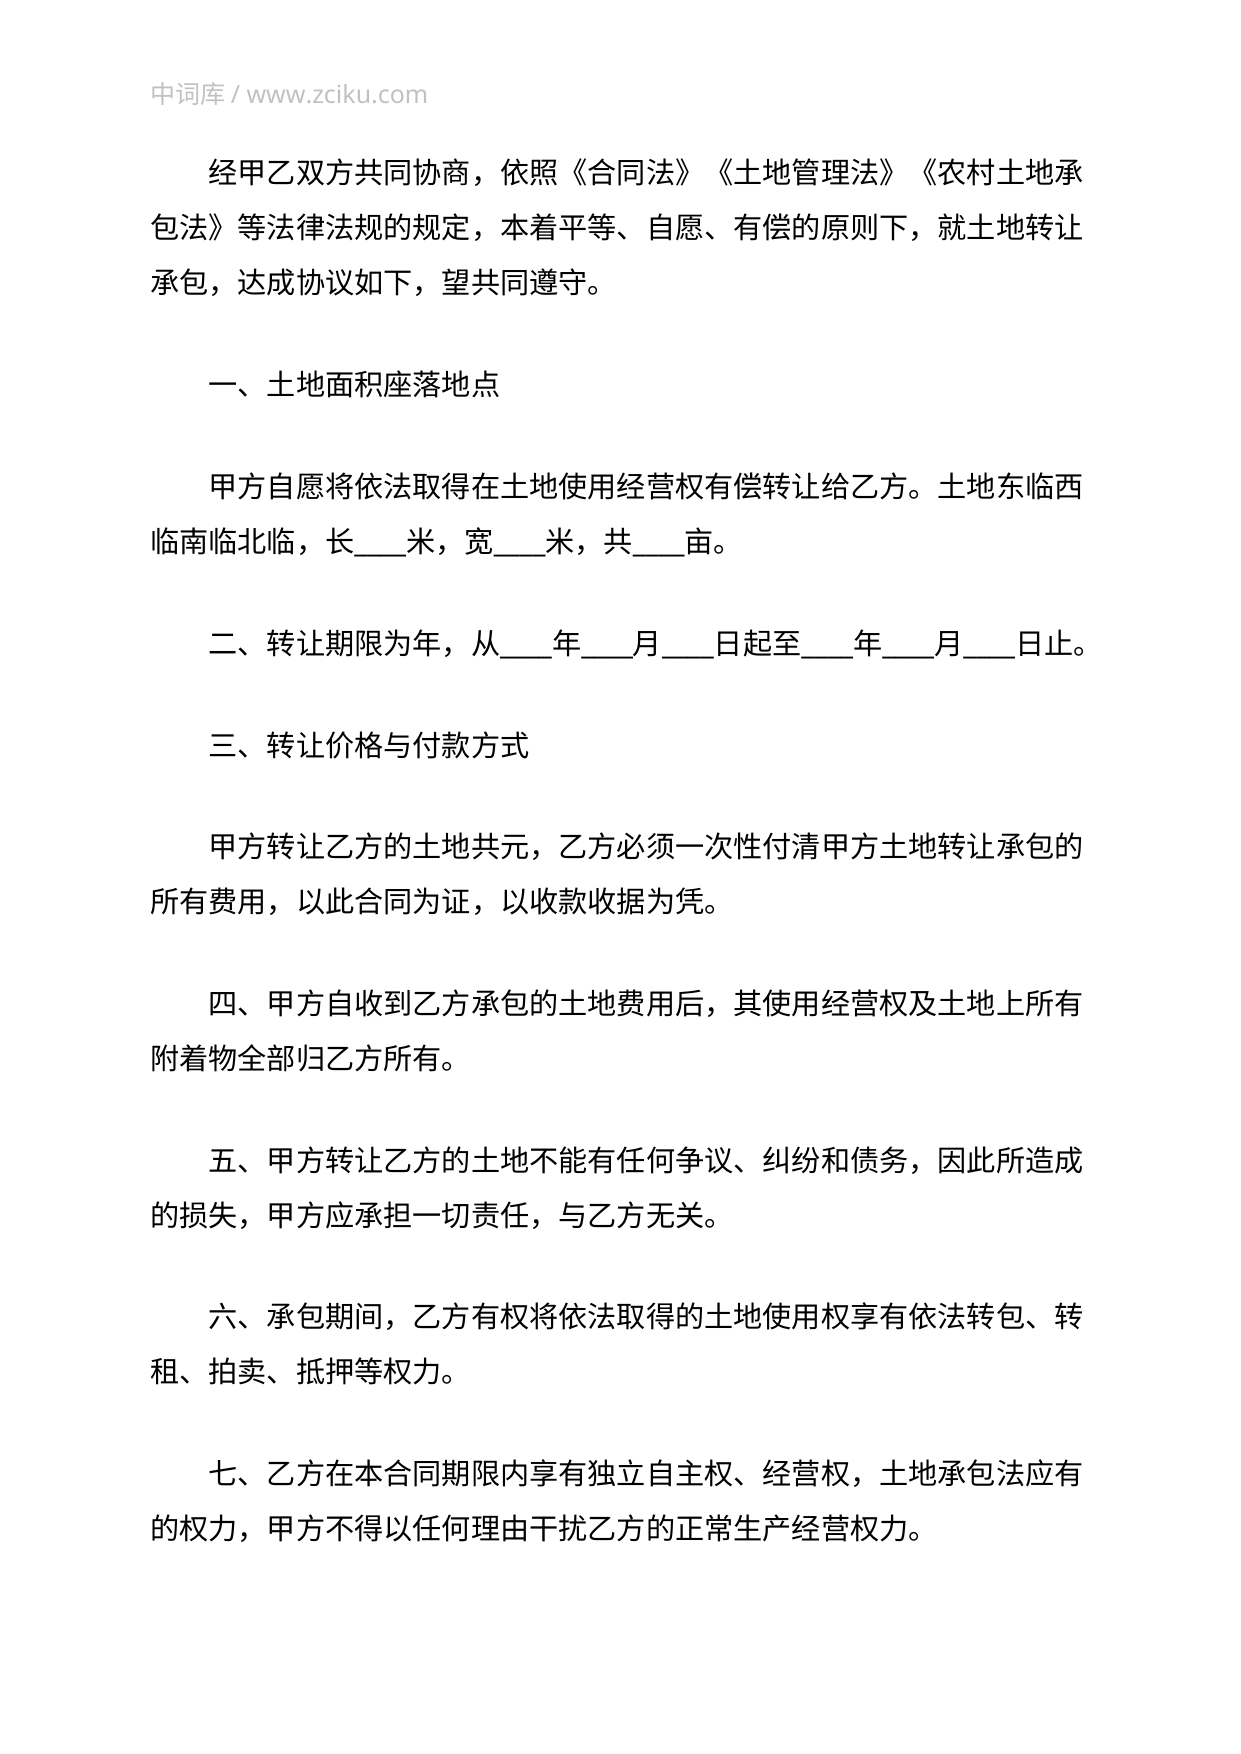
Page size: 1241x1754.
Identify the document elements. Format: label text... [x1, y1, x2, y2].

text 五、甲方转让乙方的土地不能有任何争议、纠纷和债务，因此所造成的损失，甲方应承担一切责任，与乙方无关。 [150, 1137, 1090, 1234]
text 甲方转让乙方的土地共元，乙方必须一次性付清甲方土地转让承包的所有费用，以此合同为证，以收款收据为凭。 [150, 824, 1090, 921]
text 经甲乙双方共同协商，依照《合同法》《土地管理法》《农村土地承包法》等法律法规的规定，本着平等、自愿、有偿的原则下，就土地转让承包，达成协议如下，望共同遵守。 [150, 150, 1090, 302]
text 三、转让价格与付款方式 [150, 722, 1090, 764]
text 一、土地面积座落地点 [150, 362, 1090, 404]
text 六、承包期间，乙方有权将依法取得的土地使用权享有依法转包、转租、拍卖、抵押等权力。 [150, 1294, 1090, 1391]
text 甲方自愿将依法取得在土地使用经营权有偿转让给乙方。土地东临西临南临北临，长____米，宽____米，共____亩。 [150, 463, 1090, 561]
text 二、转让期限为年，从____年____月____日起至____年____月____日止。 [150, 620, 1090, 663]
text 七、乙方在本合同期限内享有独立自主权、经营权，土地承包法应有的权力，甲方不得以任何理由干扰乙方的正常生产经营权力。 [150, 1451, 1090, 1548]
text 四、甲方自收到乙方承包的土地费用后，其使用经营权及土地上所有附着物全部归乙方所有。 [150, 981, 1090, 1078]
